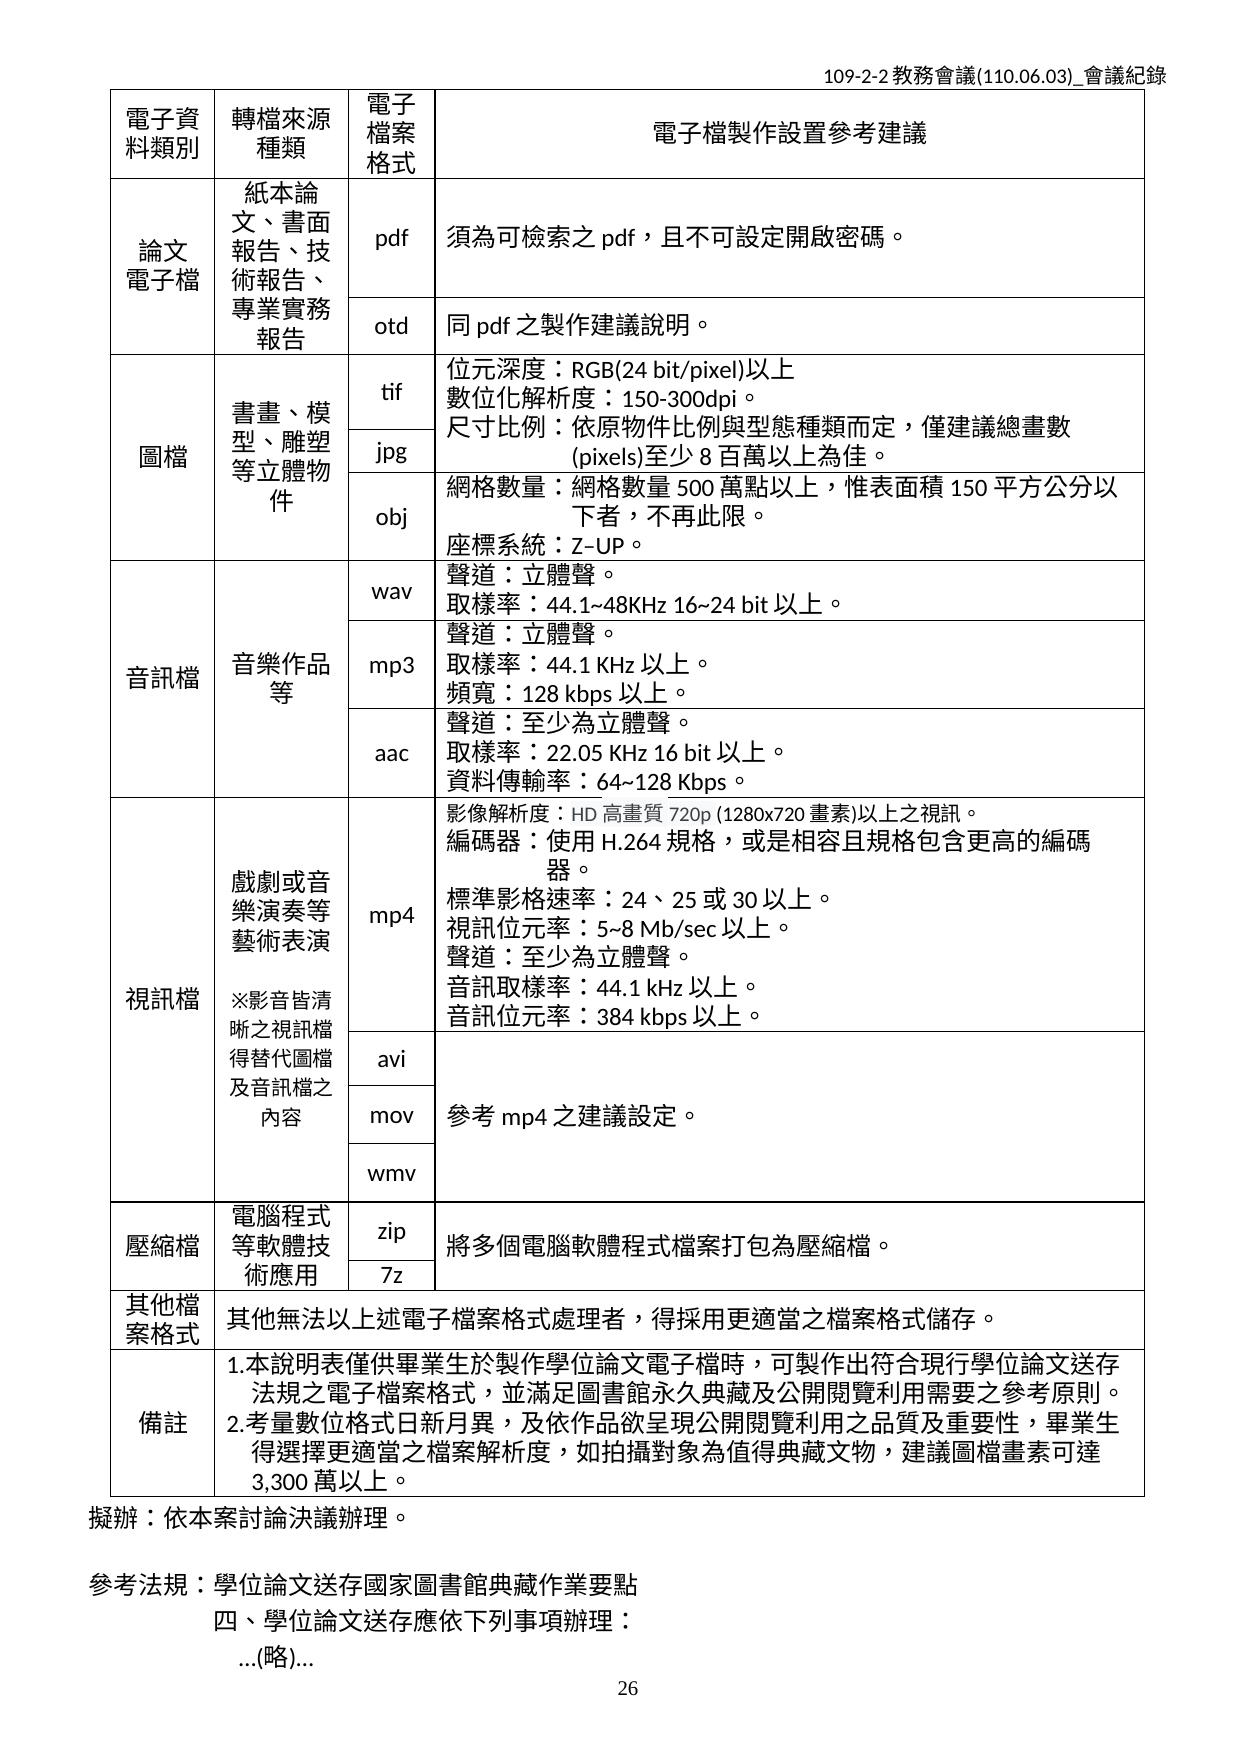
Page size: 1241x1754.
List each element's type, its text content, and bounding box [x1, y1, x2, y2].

table_cell 影像解析度：HD 高畫質720p (1280x720畫素)以上之視訊。 編碼器：使用H.264規格，或是相容且規格包含更高的編碼器。 標準影格速率：24、25或30以上。 視訊位元率：5~8 Mb/sec以上。 聲道：至少為立體聲。 音訊取樣率：44.1 kHz以上。 音訊位元率：384 kbps以上。 [436, 798, 1144, 1031]
table_cell 同pdf之製作建議說明。 [436, 298, 1144, 354]
table_cell 網格數量：網格數量500萬點以上，惟表面積150 平方公分以下者，不再此限。 座標系統：Z–UP。 [436, 473, 1144, 560]
table_cell 電腦程式等軟體技術應用 [215, 1203, 348, 1290]
table_cell wmv [349, 1144, 434, 1201]
table_cell pdf [349, 179, 434, 297]
table_cell 須為可檢索之pdf，且不可設定開啟密碼。 [436, 179, 1144, 297]
table_cell 將多個電腦軟體程式檔案打包為壓縮檔。 [436, 1203, 1144, 1290]
text 四、學位論文送存應依下列事項辦理： [214, 1602, 1167, 1638]
table_cell 聲道：至少為立體聲。 取樣率：22.05 KHz 16 bit以上。 資料傳輸率：64~128 Kbps。 [436, 709, 1144, 797]
table_cell 聲道：立體聲。 取樣率：44.1~48KHz 16~24 bit以上。 [436, 561, 1144, 619]
table_cell 書畫、模型、雕塑等立體物件 [215, 355, 348, 560]
table_cell 備註 [111, 1350, 214, 1496]
table_cell 電子檔製作設置參考建議 [436, 90, 1144, 178]
table_cell 壓縮檔 [111, 1203, 214, 1290]
table_cell 電子資料類別 [111, 90, 214, 178]
table_cell mov [349, 1086, 434, 1143]
table_cell 其他無法以上述電子檔案格式處理者，得採用更適當之檔案格式儲存。 [215, 1291, 1144, 1349]
text 擬辦：依本案討論決議辦理。 [89, 1497, 1167, 1535]
table_cell wav [349, 561, 434, 619]
table_cell 轉檔來源種類 [215, 90, 348, 178]
table_cell tif [349, 355, 434, 429]
table_cell 紙本論文、書面報告、技術報告、專業實務報告 [215, 179, 348, 354]
table_cell 電子檔案格式 [349, 90, 434, 178]
table_cell zip [349, 1203, 434, 1259]
table_cell 圖檔 [111, 355, 214, 560]
text 參考法規：學位論文送存國家圖書館典藏作業要點 [89, 1565, 1167, 1602]
table_cell 7z [349, 1261, 434, 1290]
table_cell obj [349, 473, 434, 560]
table_cell 參考mp4之建議設定。 [436, 1032, 1144, 1201]
text …(略)… [239, 1638, 1167, 1674]
table_cell 聲道：立體聲。 取樣率：44.1 KHz以上。 頻寬：128 kbps 以上。 [436, 621, 1144, 708]
table_cell mp3 [349, 621, 434, 708]
table_cell jpg [349, 430, 434, 472]
table_cell avi [349, 1032, 434, 1085]
table_cell 音訊檔 [111, 561, 214, 797]
table_cell 視訊檔 [111, 798, 214, 1201]
table_cell 其他檔案格式 [111, 1291, 214, 1349]
table_cell 戲劇或音樂演奏等藝術表演 ※影音皆清晰之視訊檔得替代圖檔及音訊檔之內容 [215, 798, 348, 1201]
table_cell 1.本說明表僅供畢業生於製作學位論文電子檔時，可製作出符合現行學位論文送存法規之電子檔案格式，並滿足圖書館永久典藏及公開閱覽利用需要之參考原則。 2.考量數位格式日新月異，及依作品欲呈現公開閱覽利用之品質及重要性，畢業生得選擇更適當之檔案解析度，如拍攝對象為值得典藏文物，建議圖檔畫素可達3,300萬以上。 [215, 1350, 1144, 1496]
table_cell otd [349, 298, 434, 354]
table_cell 論文 電子檔 [111, 179, 214, 354]
table_cell aac [349, 709, 434, 797]
table_cell 音樂作品等 [215, 561, 348, 797]
table_cell 位元深度：RGB(24 bit/pixel)以上 數位化解析度：150-300dpi。 尺寸比例：依原物件比例與型態種類而定，僅建議總畫數(pixels)至少8百萬以上為佳。 [436, 355, 1144, 472]
table_cell mp4 [349, 798, 434, 1031]
